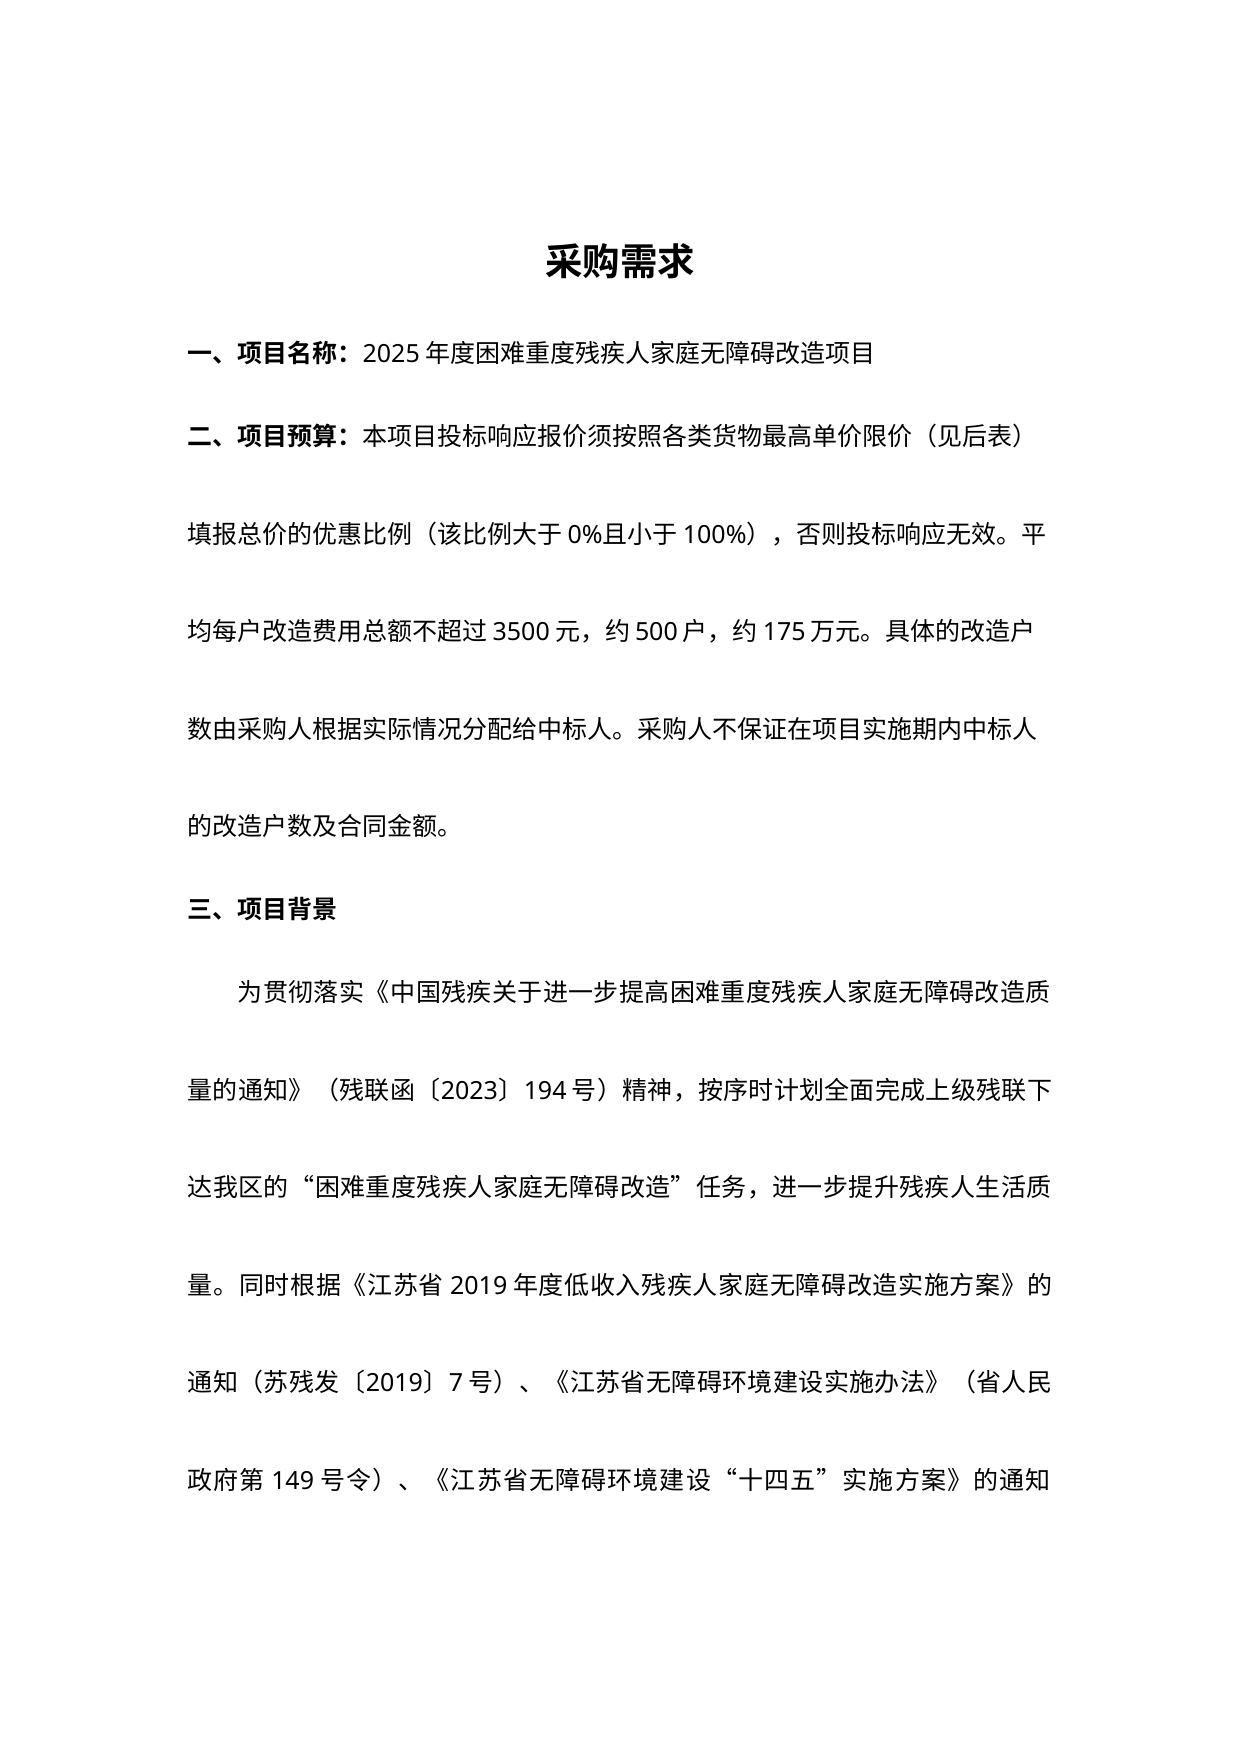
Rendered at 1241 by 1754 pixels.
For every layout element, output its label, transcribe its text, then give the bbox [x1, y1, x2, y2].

text 二、项目预算：本项目投标响应报价须按照各类货物最高单价限价（见后表）填报总价的优惠比例（该比例大于0%且小于100%），否则投标响应无效。平均每户改造费用总额不超过3500元，约500户，约175万元。具体的改造户数由采购人根据实际情况分配给中标人。采购人不保证在项目实施期内中标人的改造户数及合同金额。 [187, 402, 1053, 857]
text 一、项目名称：2025年度困难重度残疾人家庭无障碍改造项目 [187, 319, 1053, 384]
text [187, 958, 1053, 1511]
list 采购需求 [187, 227, 1053, 292]
text 三、项目背景 [187, 875, 1072, 940]
